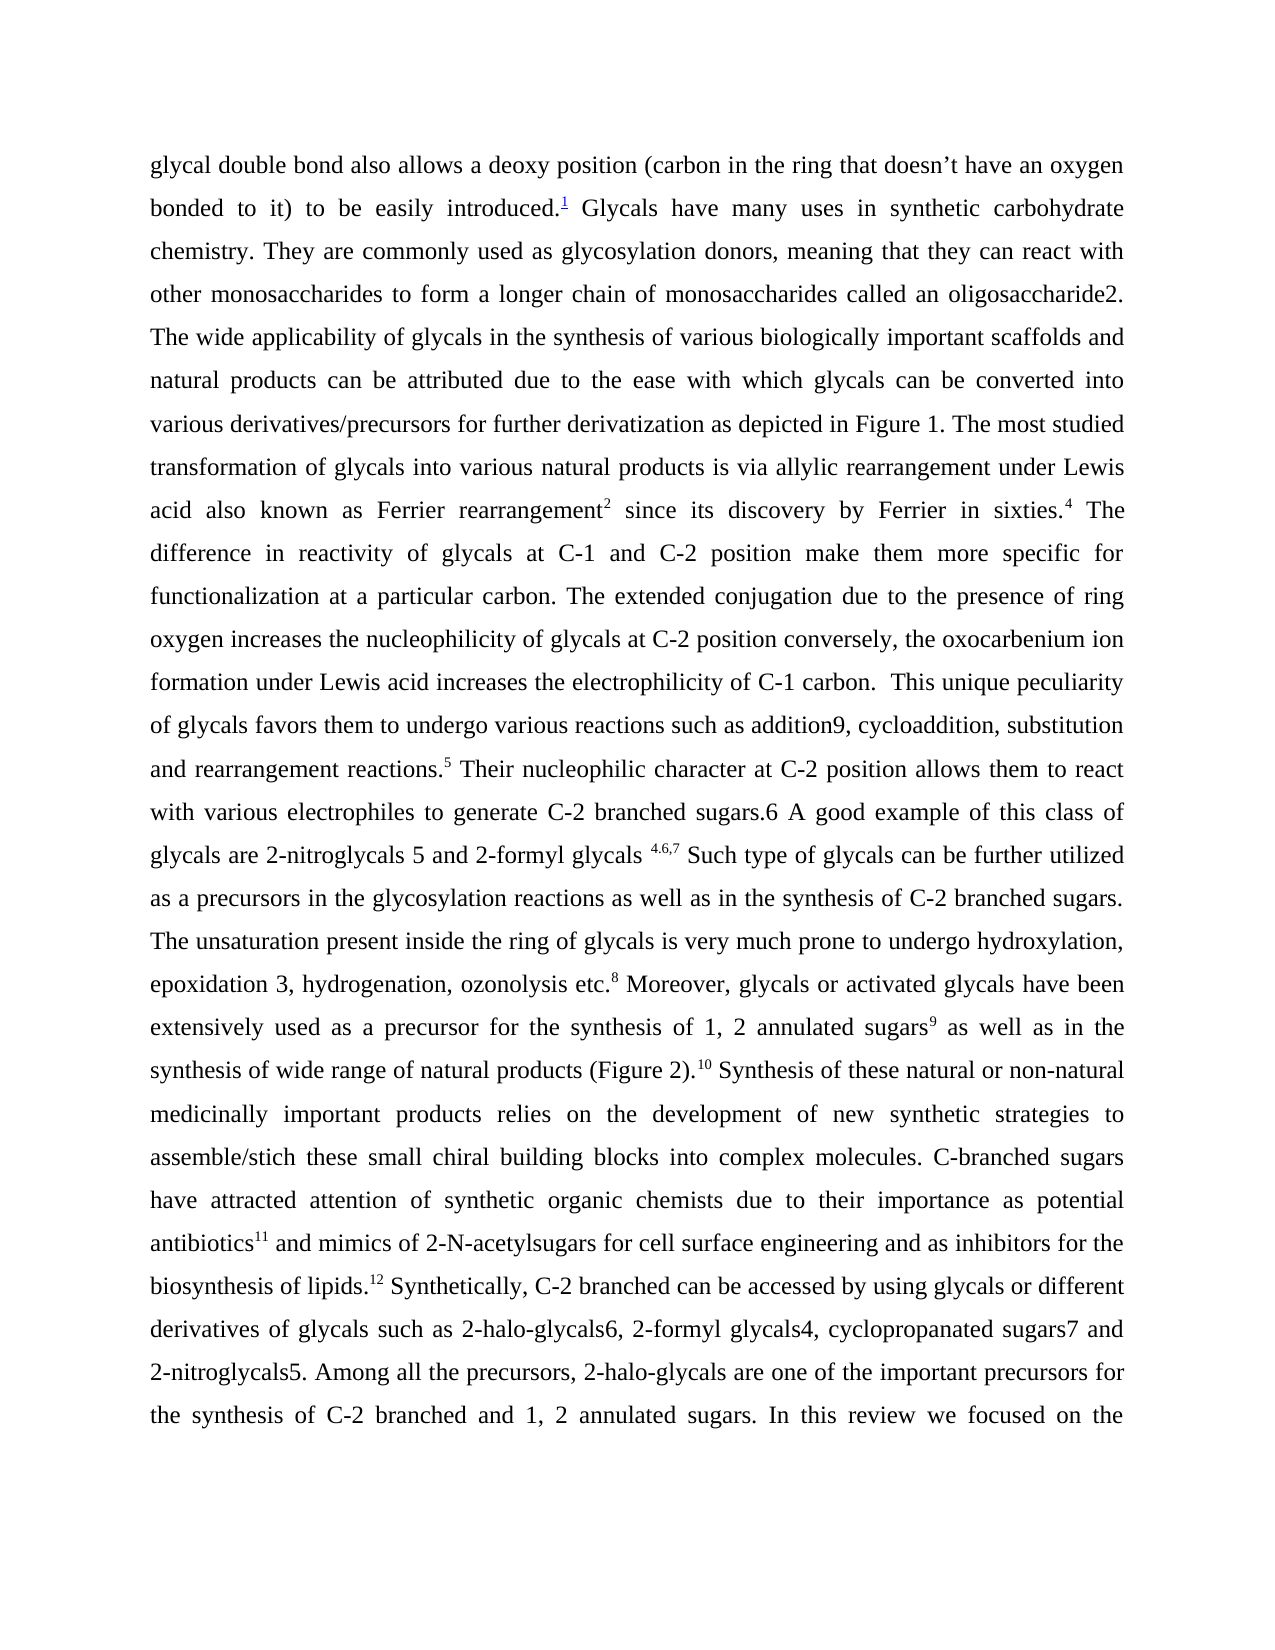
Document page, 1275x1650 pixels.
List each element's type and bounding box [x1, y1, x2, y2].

text [150, 150, 1125, 1429]
